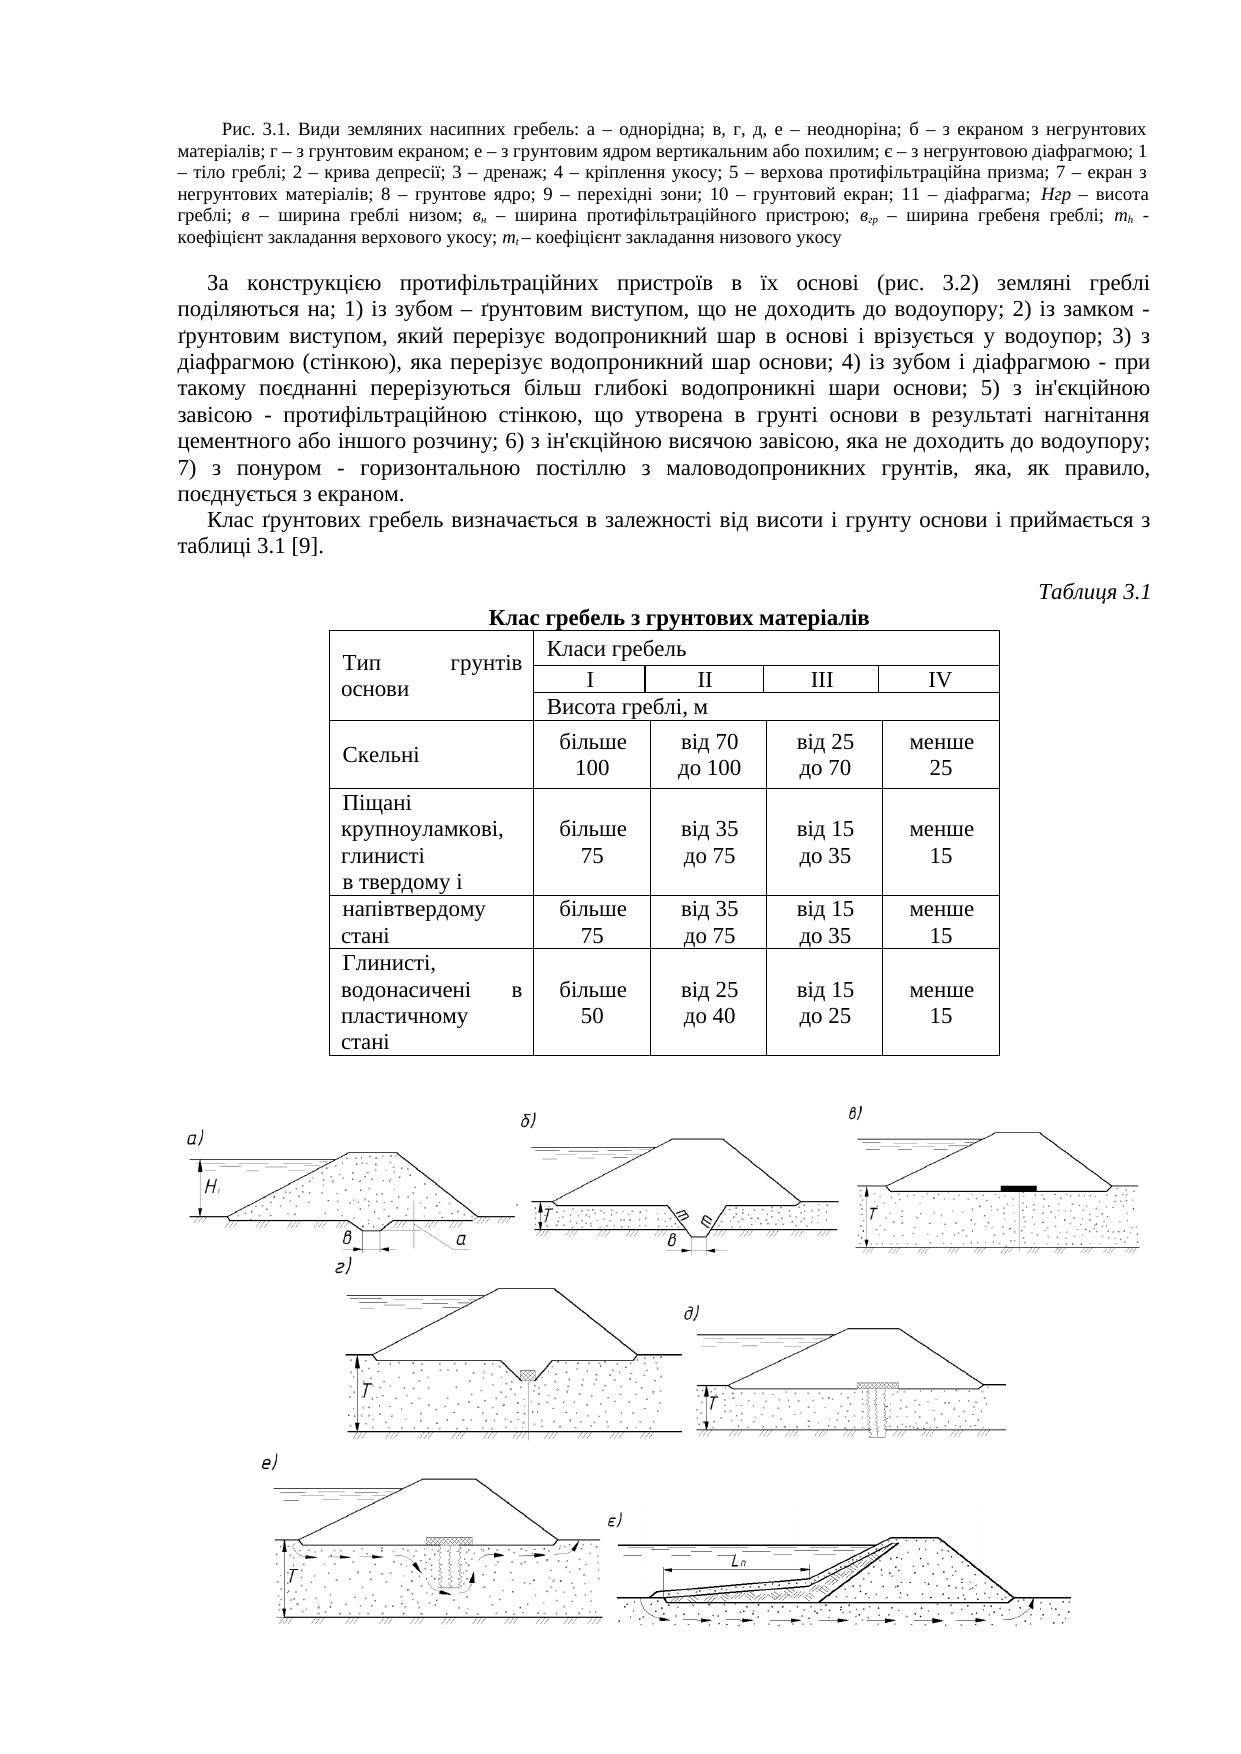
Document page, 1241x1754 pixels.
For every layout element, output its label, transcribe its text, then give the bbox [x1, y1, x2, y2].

table_cell Піщані крупноуламкові, глинисті в твердому і [330, 789, 533, 894]
table_cell від 35 до 75 [651, 896, 766, 948]
table_cell від 15 до 35 [767, 789, 882, 894]
table_cell II [646, 666, 763, 692]
table_cell від 70 до 100 [651, 721, 766, 788]
table_header Класи гребель [534, 631, 999, 665]
table_cell менше 15 [883, 949, 999, 1055]
table_cell більше 100 [534, 721, 650, 788]
text Рис. 3.1. Види земляних насипних гребель: а – однорідна; в, г, д, е – неодноріна; б – з екраном з негрунтових матеріалів; г – з грунтовим екраном; е – з грунтовим ядром вертикальним або похилим; є – з негрунтовою діафрагмою; 1 – тіло греблі; 2 – крива депресії; 3 – дренаж; 4 – кріплення укосу; 5 – верхова протифільтраційна призма; 7 – екран з негрунтових матеріалів; 8 – грунтове ядро; 9 – перехідні зони; 10 – грунтовий екран; 11 – діафрагма; Нгр – висота греблі; в – ширина греблі низом; вн – ширина протифільтраційного пристрою; вгр – ширина гребеня греблі; mh - коефіцієнт закладання верхового укосу; mt – коефіцієнт закладання низового укосу [177, 118, 1149, 247]
text Клас ґрунтових гребель визначається в залежності від висоти і грунту основи і приймається з таблиці 3.1 [9]. [177, 506, 1152, 559]
table_cell III [764, 666, 878, 692]
table_cell I [534, 666, 644, 692]
table_cell Висота греблі, м [534, 693, 999, 719]
table_cell менше 15 [883, 789, 999, 894]
table_cell Скельні [330, 721, 533, 788]
table_cell більше 75 [534, 896, 650, 948]
table_cell більше 50 [534, 949, 650, 1055]
table_cell напівтвердому стані [330, 896, 533, 948]
table_cell від 15 до 25 [767, 949, 882, 1055]
table_header Тип грунтів основи [330, 631, 533, 719]
picture [184, 1098, 1144, 1628]
table_cell від 35 до 75 [651, 789, 766, 894]
table_cell Глинисті, водонасичені в пластичному стані [330, 949, 533, 1055]
table_cell від 25 до 70 [767, 721, 882, 788]
table_cell більше 75 [534, 789, 650, 894]
table_cell менше 15 [883, 896, 999, 948]
table_cell від 25 до 40 [651, 949, 766, 1055]
table_cell від 15 до 35 [767, 896, 882, 948]
table_cell менше 25 [883, 721, 999, 788]
text За конструкцією протифільтраційних пристроїв в їх основі (рис. 3.2) земляні греблі поділяються на; 1) із зубом – ґрунтовим виступом, що не доходить до водоупору; 2) із замком - ґрунтовим виступом, який перерізує водопроникний шар в основі і врізується у водоупор; 3) з діафрагмою (стінкою), яка перерізує водопроникний шар основи; 4) із зубом і діафрагмою - при такому поєднанні перерізуються більш глибокі водопроникні шари основи; 5) з ін'єкційною завісою - протифільтраційною стінкою, що утворена в грунті основи в результаті нагнітання цементного або іншого розчину; 6) з ін'єкційною висячою завісою, яка не доходить до водоупору; 7) з понуром - горизонтальною постіллю з маловодопроникних грунтів, яка, як правило, поєднується з екраном. [177, 269, 1152, 506]
table_cell IV [879, 666, 999, 692]
text Клас гребель з грунтових матеріалів [177, 604, 1152, 630]
text Таблиця 3.1 [177, 578, 1152, 604]
